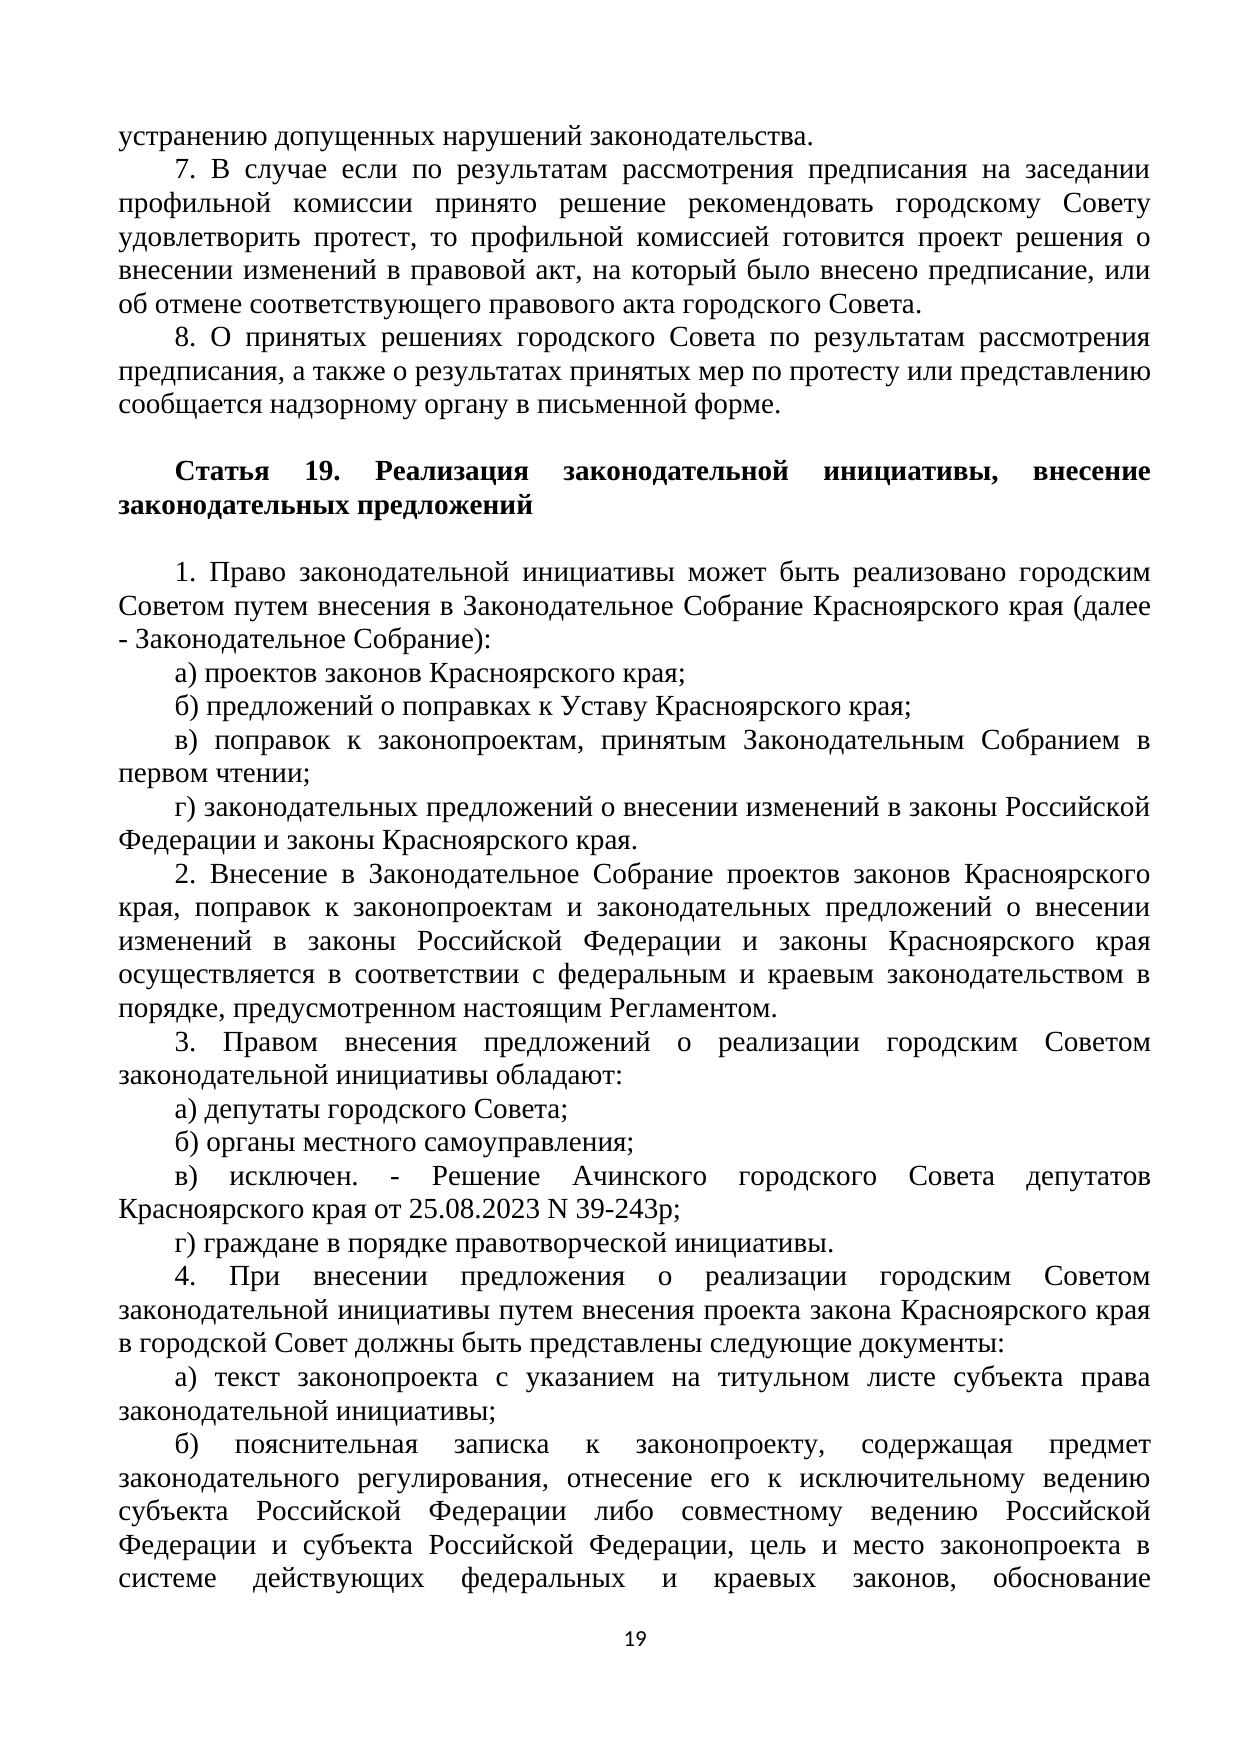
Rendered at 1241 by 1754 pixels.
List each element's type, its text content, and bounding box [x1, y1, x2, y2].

text в) исключен. - Решение Ачинского городского Совета депутатов Красноярского края от 25.08.2023 N 39-243р; [118, 1158, 1152, 1225]
text г) законодательных предложений о внесении изменений в законы Российской Федерации и законы Красноярского края. [118, 789, 1152, 856]
text 4. При внесении предложения о реализации городским Советом законодательной инициативы путем внесения проекта закона Красноярского края в городской Совет должны быть представлены следующие документы: [118, 1258, 1152, 1359]
text б) органы местного самоуправления; [118, 1124, 1152, 1158]
text а) текст законопроекта с указанием на титульном листе субъекта права законодательной инициативы; [118, 1359, 1152, 1426]
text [118, 118, 1152, 152]
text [118, 1426, 1152, 1594]
text 7. В случае если по результатам рассмотрения предписания на заседании профильной комиссии принято решение рекомендовать городскому Совету удовлетворить протест, то профильной комиссией готовится проект решения о внесении изменений в правовой акт, на который было внесено предписание, или об отмене соответствующего правового акта городского Совета. [118, 152, 1152, 319]
text 8. О принятых решениях городского Совета по результатам рассмотрения предписания, а также о результатах принятых мер по протесту или представлению сообщается надзорному органу в письменной форме. [118, 319, 1152, 420]
text 3. Правом внесения предложений о реализации городским Советом законодательной инициативы обладают: [118, 1024, 1152, 1091]
title Статья 19. Реализация законодательной инициативы, внесение законодательных предложений [118, 453, 1152, 521]
text б) предложений о поправках к Уставу Красноярского края; [118, 688, 1152, 722]
text 2. Внесение в Законодательное Собрание проектов законов Красноярского края, поправок к законопроектам и законодательных предложений о внесении изменений в законы Российской Федерации и законы Красноярского края осуществляется в соответствии с федеральным и краевым законодательством в порядке, предусмотренном настоящим Регламентом. [118, 856, 1152, 1024]
text г) граждане в порядке правотворческой инициативы. [118, 1225, 1152, 1258]
text в) поправок к законопроектам, принятым Законодательным Собранием в первом чтении; [118, 722, 1152, 789]
text 1. Право законодательной инициативы может быть реализовано городским Советом путем внесения в Законодательное Собрание Красноярского края (далее - Законодательное Собрание): [118, 554, 1152, 655]
text а) депутаты городского Совета; [118, 1091, 1152, 1124]
text а) проектов законов Красноярского края; [118, 655, 1152, 688]
